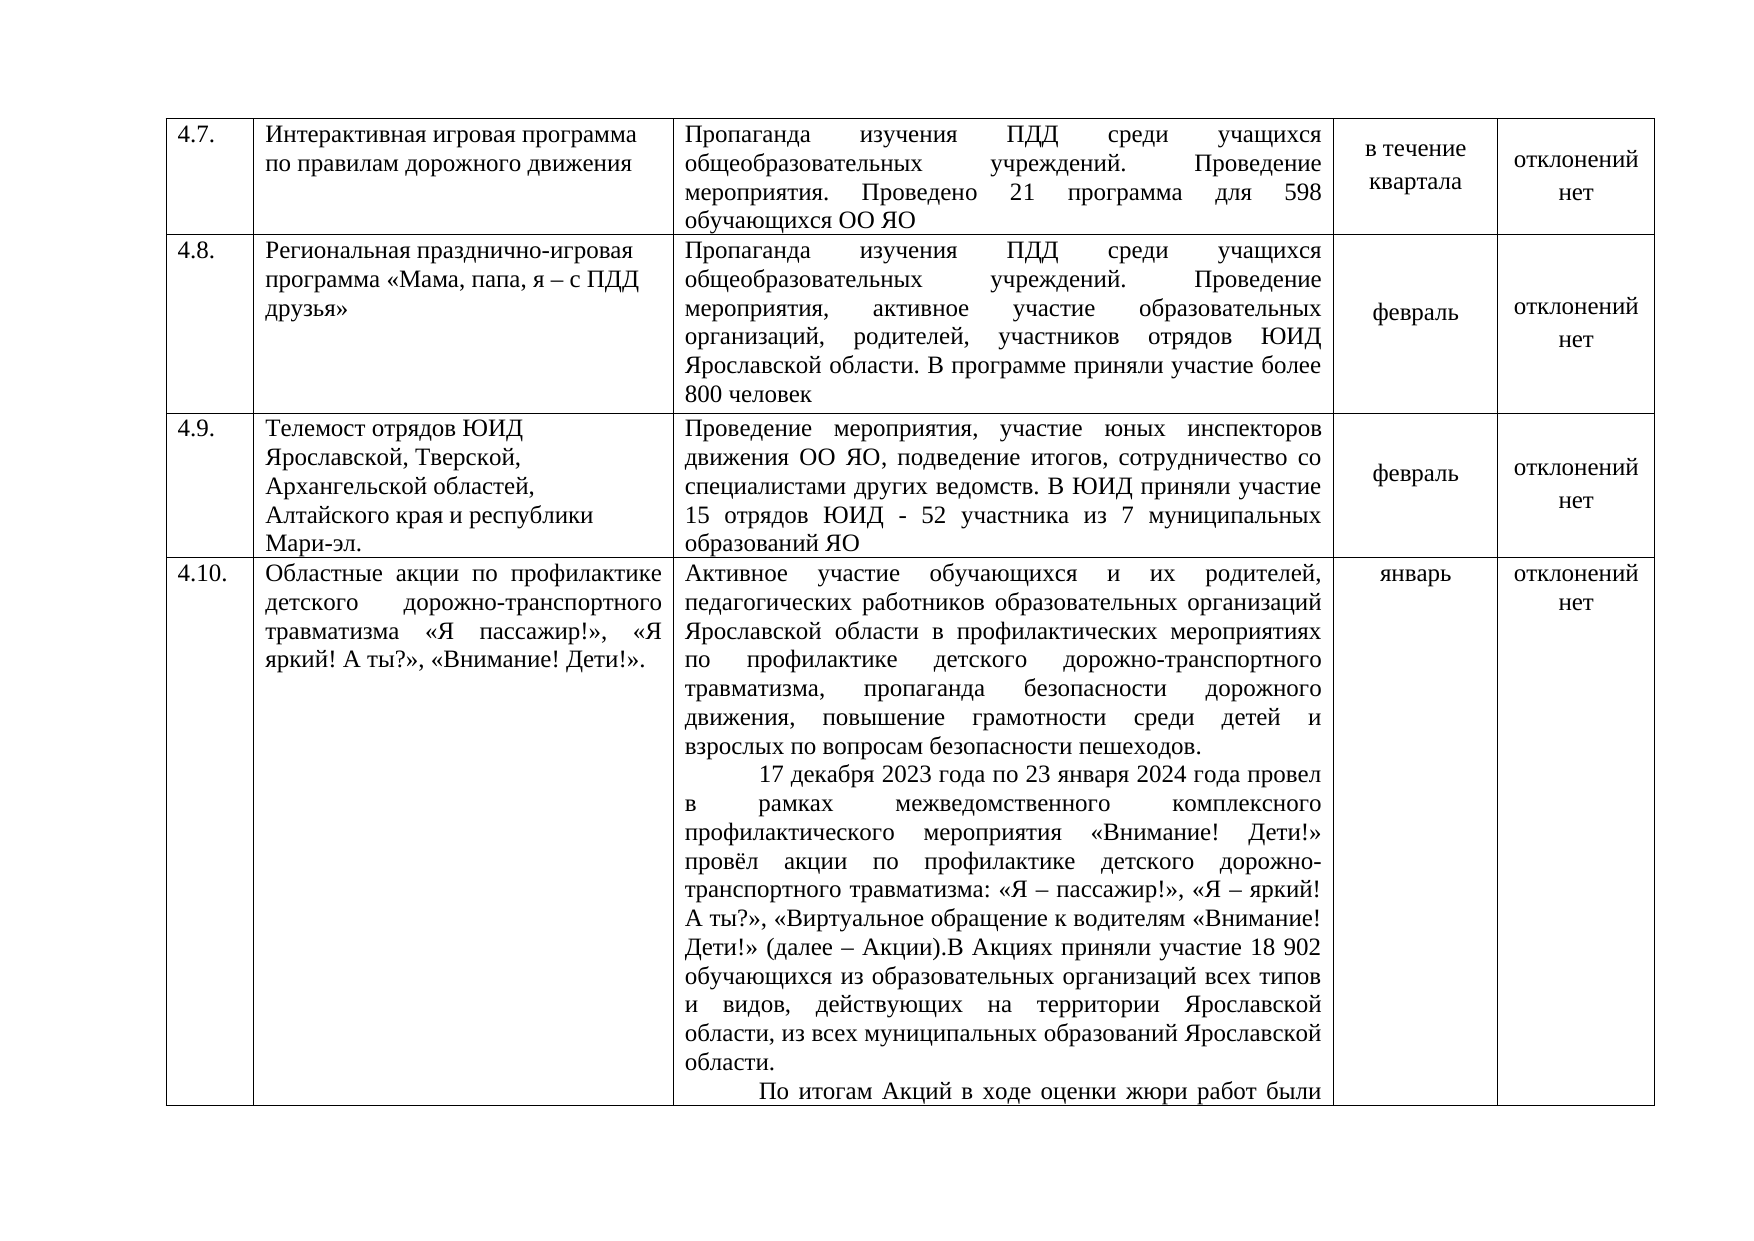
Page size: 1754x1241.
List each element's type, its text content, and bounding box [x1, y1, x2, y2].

table_cell Проведение мероприятия, участие юных инспекторов движения ОО ЯО, подведение итогов, сотрудничество со специалистами других ведомств. В ЮИД приняли участие 15 отрядов ЮИД - 52 участника из 7 муниципальных образований ЯО [674, 414, 1333, 557]
table_cell февраль [1334, 414, 1497, 557]
table_cell 4.10. [167, 558, 253, 1104]
table_cell январь [1334, 558, 1497, 1104]
table_cell отклонений нет [1498, 119, 1654, 234]
table_cell отклонений нет [1498, 558, 1654, 1104]
table_cell февраль [1334, 235, 1497, 412]
table_cell 4.7. [167, 119, 253, 234]
table_cell 4.9. [167, 414, 253, 557]
table_cell Телемост отрядов ЮИД Ярославской, Тверской, Архангельской областей, Алтайского края и республики Мари-эл. [254, 414, 673, 557]
table_cell Интерактивная игровая программа по правилам дорожного движения [254, 119, 673, 234]
table_cell отклонений нет [1498, 235, 1654, 412]
table_cell Пропаганда изучения ПДД среди учащихся общеобразовательных учреждений. Проведение мероприятия, активное участие образовательных организаций, родителей, участников отрядов ЮИД Ярославской области. В программе приняли участие более 800 человек [674, 235, 1333, 412]
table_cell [254, 558, 673, 1104]
table_cell в течение квартала [1334, 119, 1497, 234]
table_cell 4.8. [167, 235, 253, 412]
table_cell Региональная празднично-игровая программа «Мама, папа, я – с ПДД друзья» [254, 235, 673, 412]
table_cell Пропаганда изучения ПДД среди учащихся общеобразовательных учреждений. Проведение мероприятия. Проведено 21 программа для 598 обучающихся ОО ЯО [674, 119, 1333, 234]
table_cell отклонений нет [1498, 414, 1654, 557]
